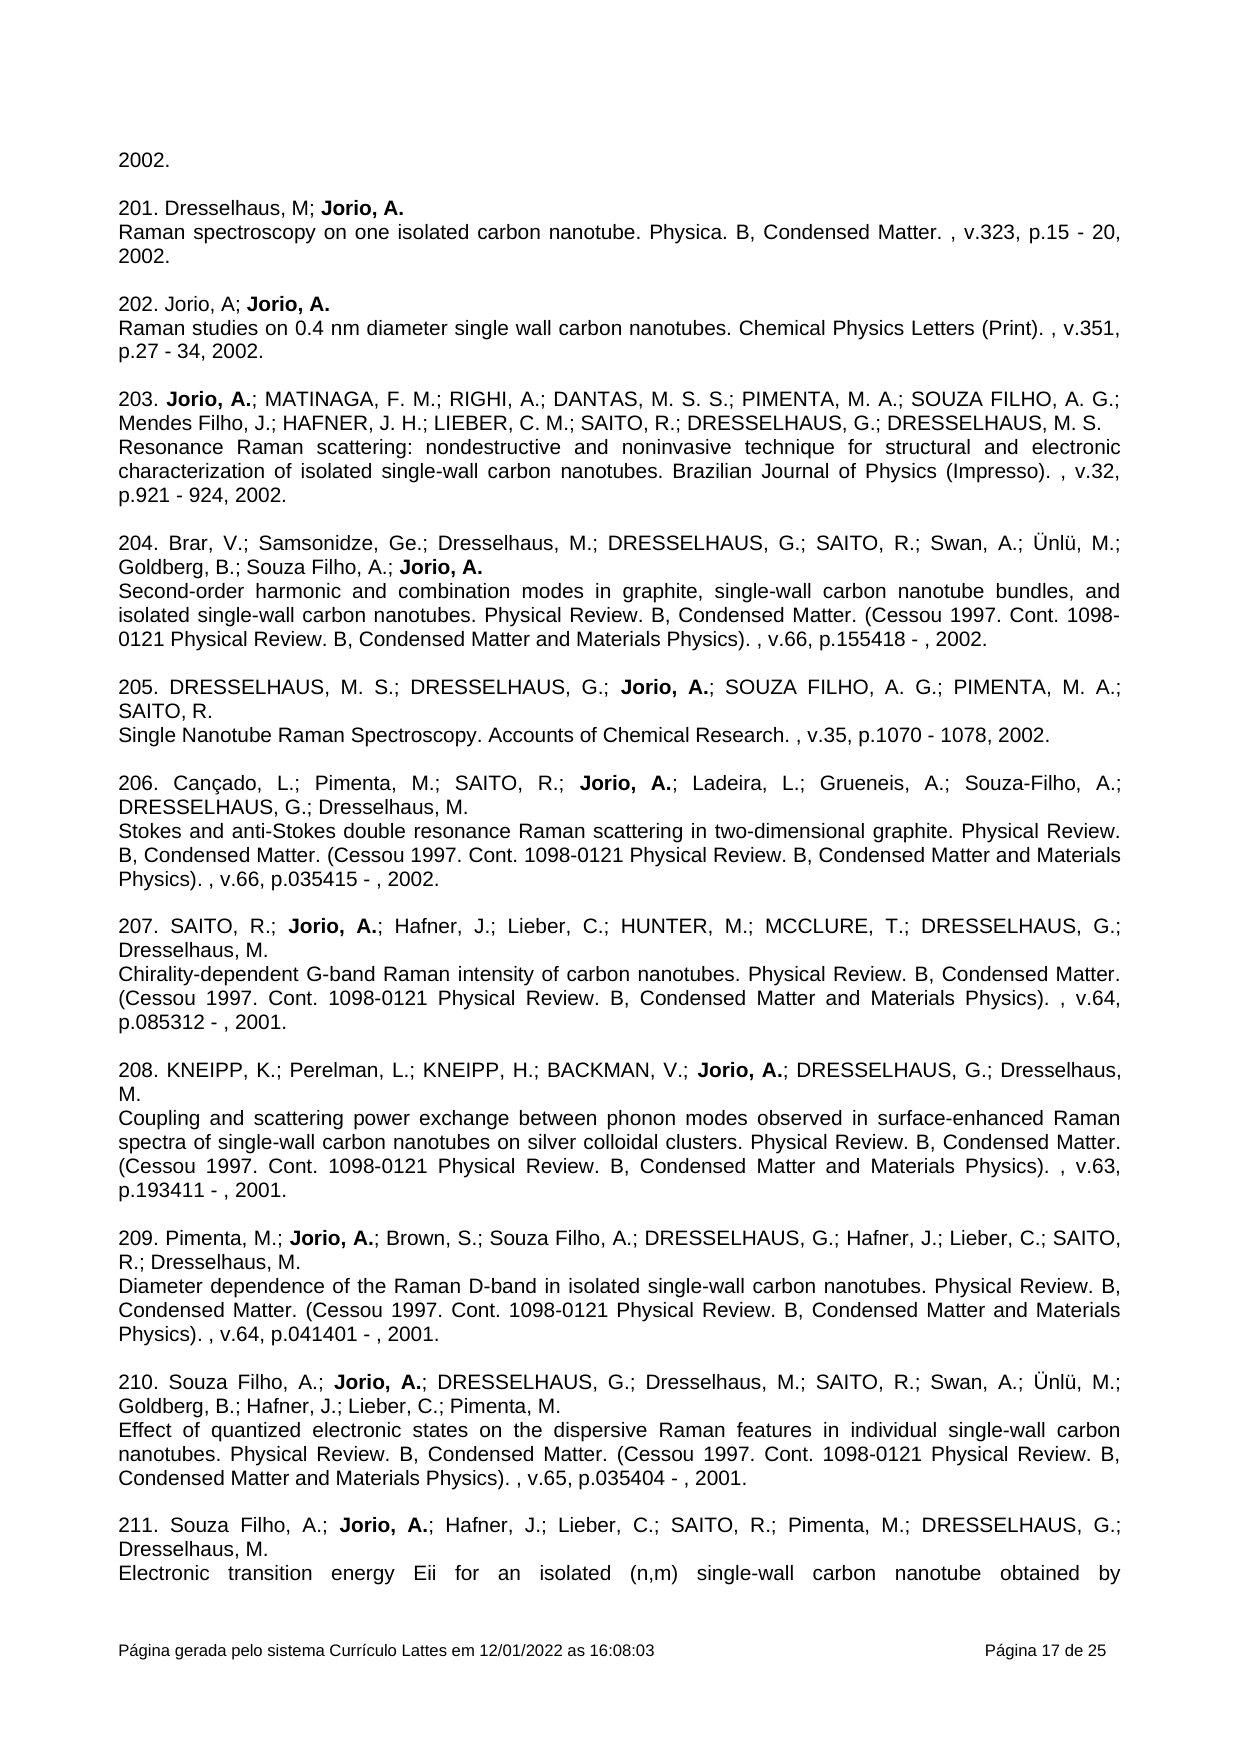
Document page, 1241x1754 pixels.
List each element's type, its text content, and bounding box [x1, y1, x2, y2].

text 208. KNEIPP, K.; Perelman, L.; KNEIPP, H.; BACKMAN, V.; Jorio, A.; DRESSELHAUS, G.; Dresselhaus, M. [118, 1058, 1122, 1106]
text 209. Pimenta, M.; Jorio, A.; Brown, S.; Souza Filho, A.; DRESSELHAUS, G.; Hafner, J.; Lieber, C.; SAITO, R.; Dresselhaus, M. [118, 1226, 1122, 1274]
text Resonance Raman scattering: nondestructive and noninvasive technique for structural and electronic characterization of isolated single-wall carbon nanotubes. Brazilian Journal of Physics (Impresso). , v.32, p.921 - 924, 2002. [118, 435, 1122, 507]
text Single Nanotube Raman Spectroscopy. Accounts of Chemical Research. , v.35, p.1070 - 1078, 2002. [118, 723, 1122, 747]
text 207. SAITO, R.; Jorio, A.; Hafner, J.; Lieber, C.; HUNTER, M.; MCCLURE, T.; DRESSELHAUS, G.; Dresselhaus, M. [118, 914, 1122, 962]
text Stokes and anti-Stokes double resonance Raman scattering in two-dimensional graphite. Physical Review. B, Condensed Matter. (Cessou 1997. Cont. 1098-0121 Physical Review. B, Condensed Matter and Materials Physics). , v.66, p.035415 - , 2002. [118, 818, 1122, 890]
text Raman studies on 0.4 nm diameter single wall carbon nanotubes. Chemical Physics Letters (Print). , v.351, p.27 - 34, 2002. [118, 315, 1122, 363]
text Diameter dependence of the Raman D-band in isolated single-wall carbon nanotubes. Physical Review. B, Condensed Matter. (Cessou 1997. Cont. 1098-0121 Physical Review. B, Condensed Matter and Materials Physics). , v.64, p.041401 - , 2001. [118, 1274, 1122, 1346]
text 203. Jorio, A.; MATINAGA, F. M.; RIGHI, A.; DANTAS, M. S. S.; PIMENTA, M. A.; SOUZA FILHO, A. G.; Mendes Filho, J.; HAFNER, J. H.; LIEBER, C. M.; SAITO, R.; DRESSELHAUS, G.; DRESSELHAUS, M. S. [118, 387, 1122, 435]
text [118, 1561, 1122, 1585]
text Effect of quantized electronic states on the dispersive Raman features in individual single-wall carbon nanotubes. Physical Review. B, Condensed Matter. (Cessou 1997. Cont. 1098-0121 Physical Review. B, Condensed Matter and Materials Physics). , v.65, p.035404 - , 2001. [118, 1417, 1122, 1489]
text 211. Souza Filho, A.; Jorio, A.; Hafner, J.; Lieber, C.; SAITO, R.; Pimenta, M.; DRESSELHAUS, G.; Dresselhaus, M. [118, 1513, 1122, 1561]
text 206. Cançado, L.; Pimenta, M.; SAITO, R.; Jorio, A.; Ladeira, L.; Grueneis, A.; Souza-Filho, A.; DRESSELHAUS, G.; Dresselhaus, M. [118, 771, 1122, 818]
text 202. Jorio, A; Jorio, A. [118, 291, 1122, 315]
text 205. DRESSELHAUS, M. S.; DRESSELHAUS, G.; Jorio, A.; SOUZA FILHO, A. G.; PIMENTA, M. A.; SAITO, R. [118, 675, 1122, 723]
text 204. Brar, V.; Samsonidze, Ge.; Dresselhaus, M.; DRESSELHAUS, G.; SAITO, R.; Swan, A.; Ünlü, M.; Goldberg, B.; Souza Filho, A.; Jorio, A. [118, 531, 1122, 579]
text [118, 148, 1122, 172]
text 201. Dresselhaus, M; Jorio, A. [118, 196, 1122, 219]
text Chirality-dependent G-band Raman intensity of carbon nanotubes. Physical Review. B, Condensed Matter. (Cessou 1997. Cont. 1098-0121 Physical Review. B, Condensed Matter and Materials Physics). , v.64, p.085312 - , 2001. [118, 962, 1122, 1034]
text Second-order harmonic and combination modes in graphite, single-wall carbon nanotube bundles, and isolated single-wall carbon nanotubes. Physical Review. B, Condensed Matter. (Cessou 1997. Cont. 1098-0121 Physical Review. B, Condensed Matter and Materials Physics). , v.66, p.155418 - , 2002. [118, 579, 1122, 651]
text 210. Souza Filho, A.; Jorio, A.; DRESSELHAUS, G.; Dresselhaus, M.; SAITO, R.; Swan, A.; Ünlü, M.; Goldberg, B.; Hafner, J.; Lieber, C.; Pimenta, M. [118, 1369, 1122, 1417]
text Raman spectroscopy on one isolated carbon nanotube. Physica. B, Condensed Matter. , v.323, p.15 - 20, 2002. [118, 219, 1122, 267]
text Coupling and scattering power exchange between phonon modes observed in surface-enhanced Raman spectra of single-wall carbon nanotubes on silver colloidal clusters. Physical Review. B, Condensed Matter. (Cessou 1997. Cont. 1098-0121 Physical Review. B, Condensed Matter and Materials Physics). , v.63, p.193411 - , 2001. [118, 1106, 1122, 1202]
